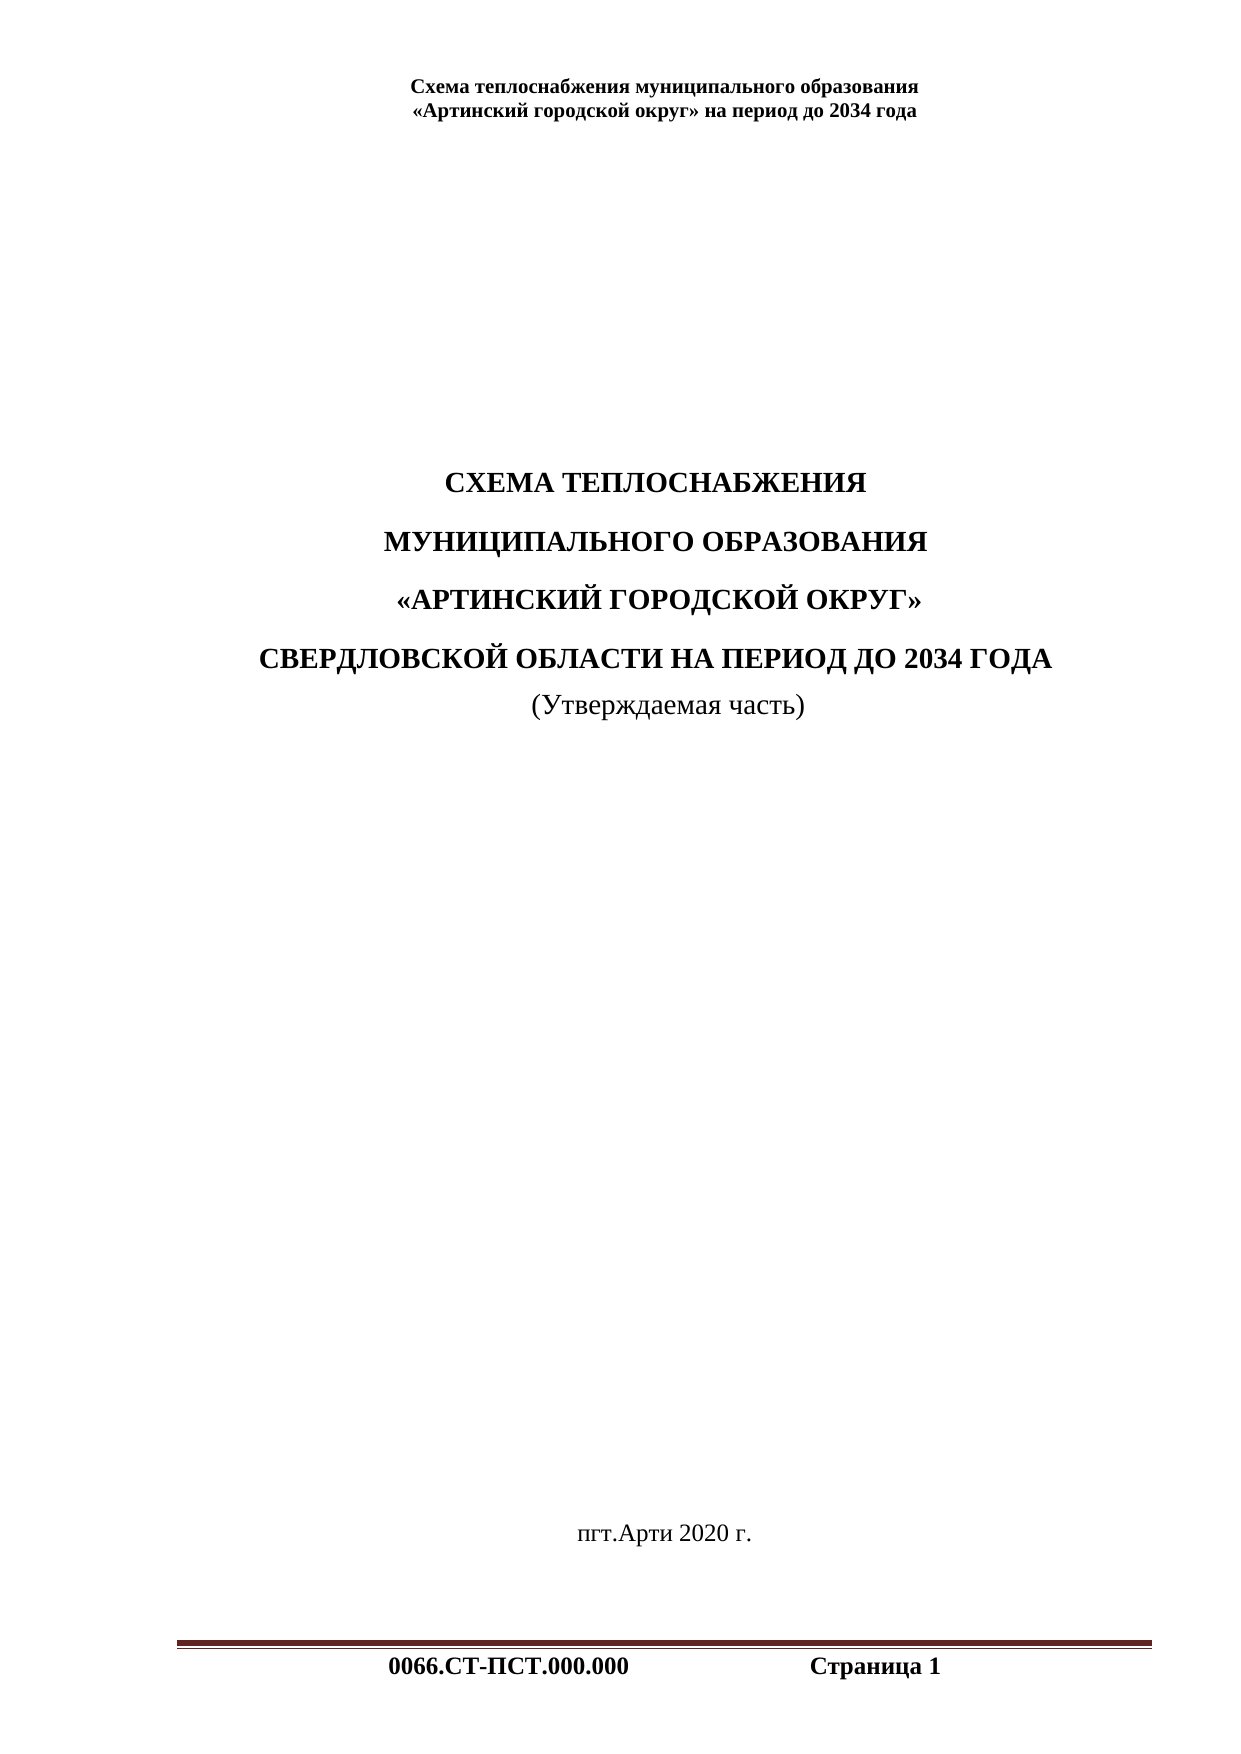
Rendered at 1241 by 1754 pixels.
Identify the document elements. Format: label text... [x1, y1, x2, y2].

text (Утверждаемая часть) [177, 687, 1152, 721]
text пгт.Арти 2020 г. [177, 1518, 1152, 1547]
text СВЕРДЛОВСКОЙ ОБЛАСТИ НА ПЕРИОД ДО 2034 ГОДА [177, 641, 1134, 674]
text СХЕМА ТЕПЛОСНАБЖЕНИЯ [177, 465, 1134, 499]
text МУНИЦИПАЛЬНОГО ОБРАЗОВАНИЯ [177, 524, 1134, 557]
text «АРТИНСКИЙ ГОРОДСКОЙ ОКРУГ» [177, 582, 1134, 616]
